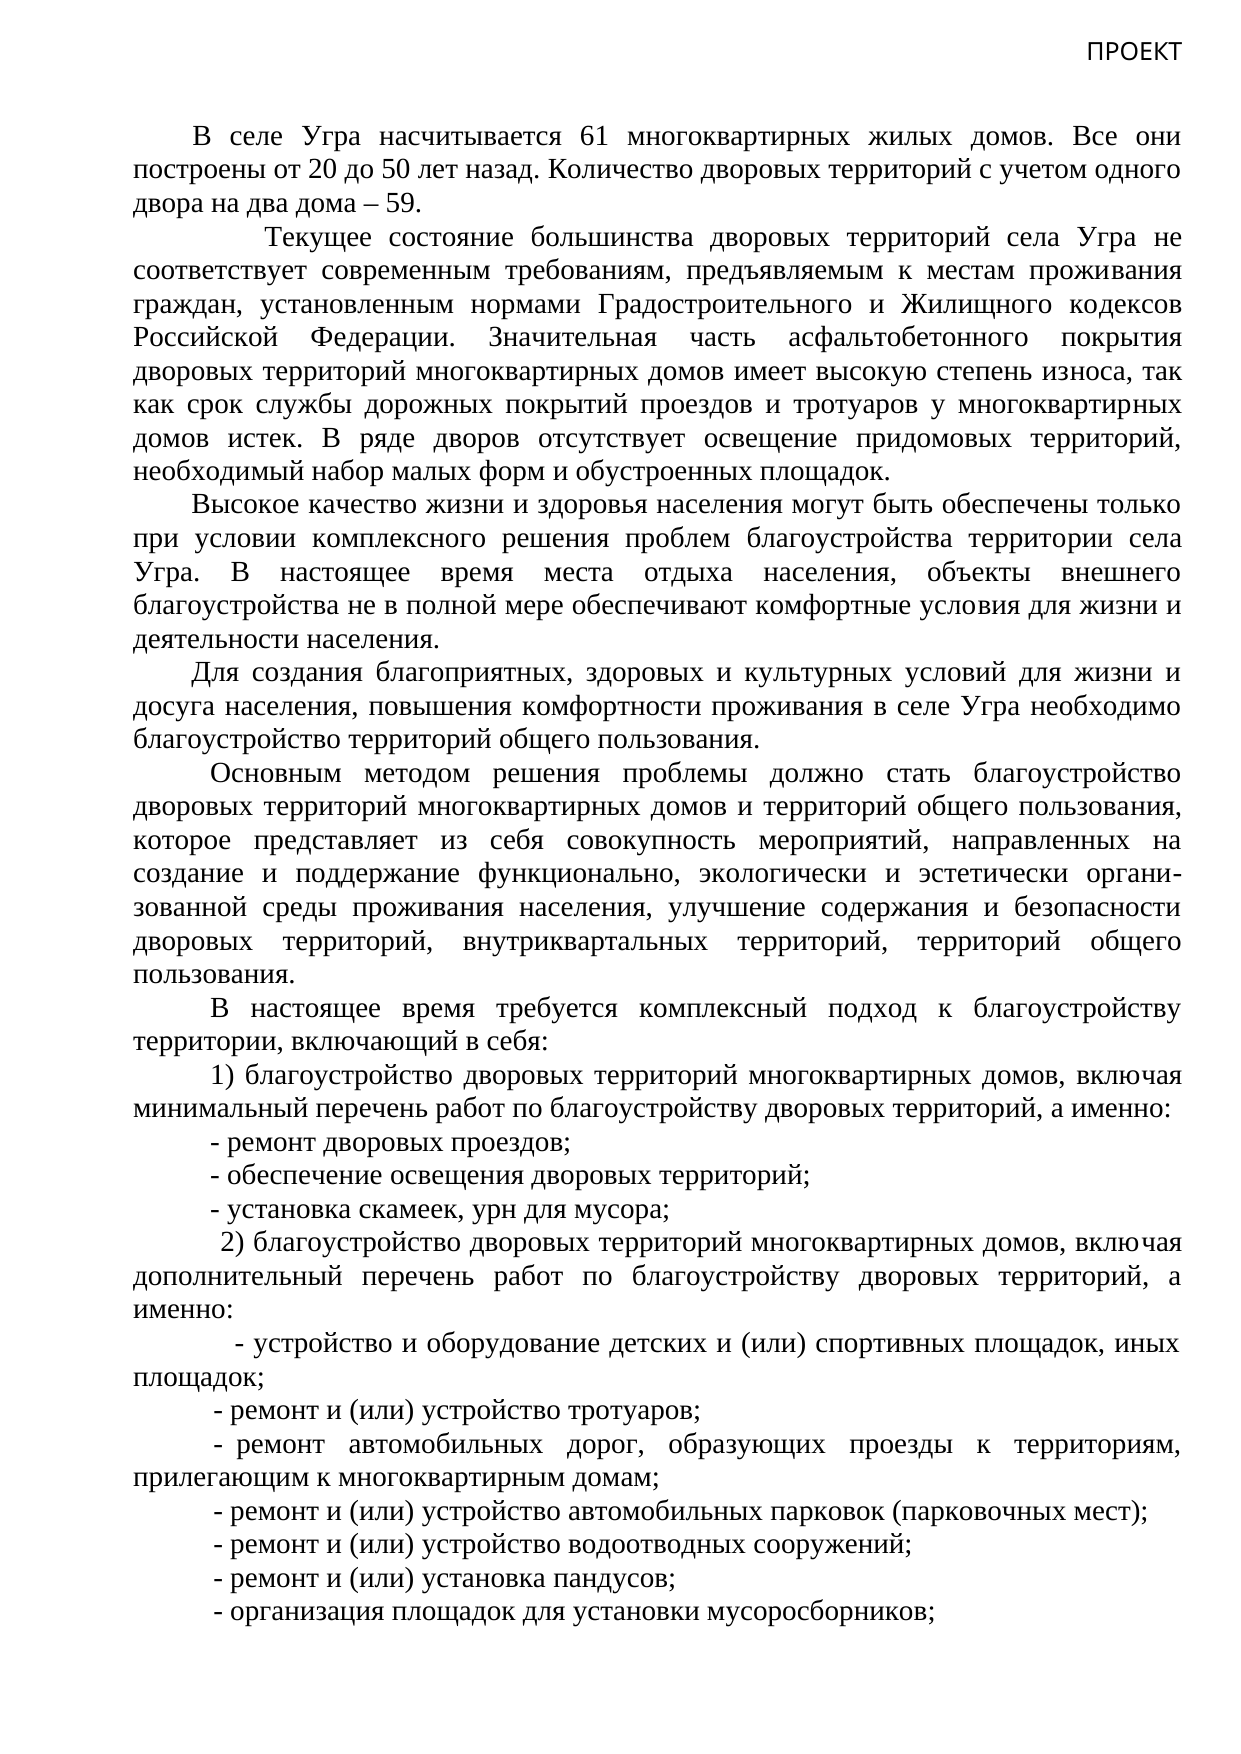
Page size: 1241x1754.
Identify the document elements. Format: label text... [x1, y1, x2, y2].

text - ремонт и (или) установка пандусов; [133, 1560, 1182, 1594]
text 2) благоустройство дворовых территорий многоквартирных домов, включая дополнительный перечень работ по благоустройству дворовых территорий, а именно: [133, 1225, 1182, 1326]
text - обеспечение освещения дворовых территорий; [133, 1158, 1182, 1191]
text В настоящее время требуется комплексный подход к благоустройству территории, включающий в себя: [133, 990, 1182, 1057]
text Текущее состояние большинства дворовых территорий села Угра не соответствует современным требованиям, предъявляемым к местам проживания граждан, установленным нормами Градостроительного и Жилищного кодексов Российской Федерации. Значительная часть асфальтобетонного покрытия дворовых территорий многоквартирных домов имеет высокую степень износа, так как срок службы дорожных покрытий проездов и тротуаров у многоквартирных домов истек. В ряде дворов отсутствует освещение придомовых территорий, необходимый набор малых форм и обустроенных площадок. [133, 219, 1182, 487]
text Высокое качество жизни и здоровья населения могут быть обеспечены только при условии комплексного решения проблем благоустройства территории села Угра. В настоящее время места отдыха населения, объекты внешнего благоустройства не в полной мере обеспечивают комфортные условия для жизни и деятельности населения. [133, 487, 1182, 655]
text 1) благоустройство дворовых территорий многоквартирных домов, включая минимальный перечень работ по благоустройству дворовых территорий, а именно: [133, 1057, 1182, 1124]
text Основным методом решения проблемы должно стать благоустройство дворовых территорий многоквартирных домов и территорий общего пользования, которое представляет из себя совокупность мероприятий, направленных на создание и поддержание функционально, экологически и эстетически организованной среды проживания населения, улучшение содержания и безопасности дворовых территорий, внутриквартальных территорий, территорий общего пользования. [133, 755, 1182, 990]
text - ремонт и (или) устройство тротуаров; [133, 1393, 1182, 1426]
text - организация площадок для установки мусоросборников; [133, 1594, 1182, 1627]
text - ремонт и (или) устройство водоотводных сооружений; [133, 1527, 1182, 1560]
text - устройство и оборудование детских и (или) спортивных площадок, иных площадок; [133, 1326, 1182, 1393]
text В селе Угра насчитывается 61 многоквартирных жилых домов. Все они построены от 20 до 50 лет назад. Количество дворовых территорий с учетом одного двора на два дома – 59. [133, 118, 1182, 219]
text - ремонт и (или) устройство автомобильных парковок (парковочных мест); [133, 1493, 1182, 1527]
text - установка скамеек, урн для мусора; [133, 1191, 1182, 1225]
text - ремонт дворовых проездов; [133, 1124, 1182, 1158]
text - ремонт автомобильных дорог, образующих проезды к территориям, прилегающим к многоквартирным домам; [133, 1426, 1182, 1493]
text Для создания благоприятных, здоровых и культурных условий для жизни и досуга населения, повышения комфортности проживания в селе Угра необходимо благоустройство территорий общего пользования. [133, 655, 1182, 755]
